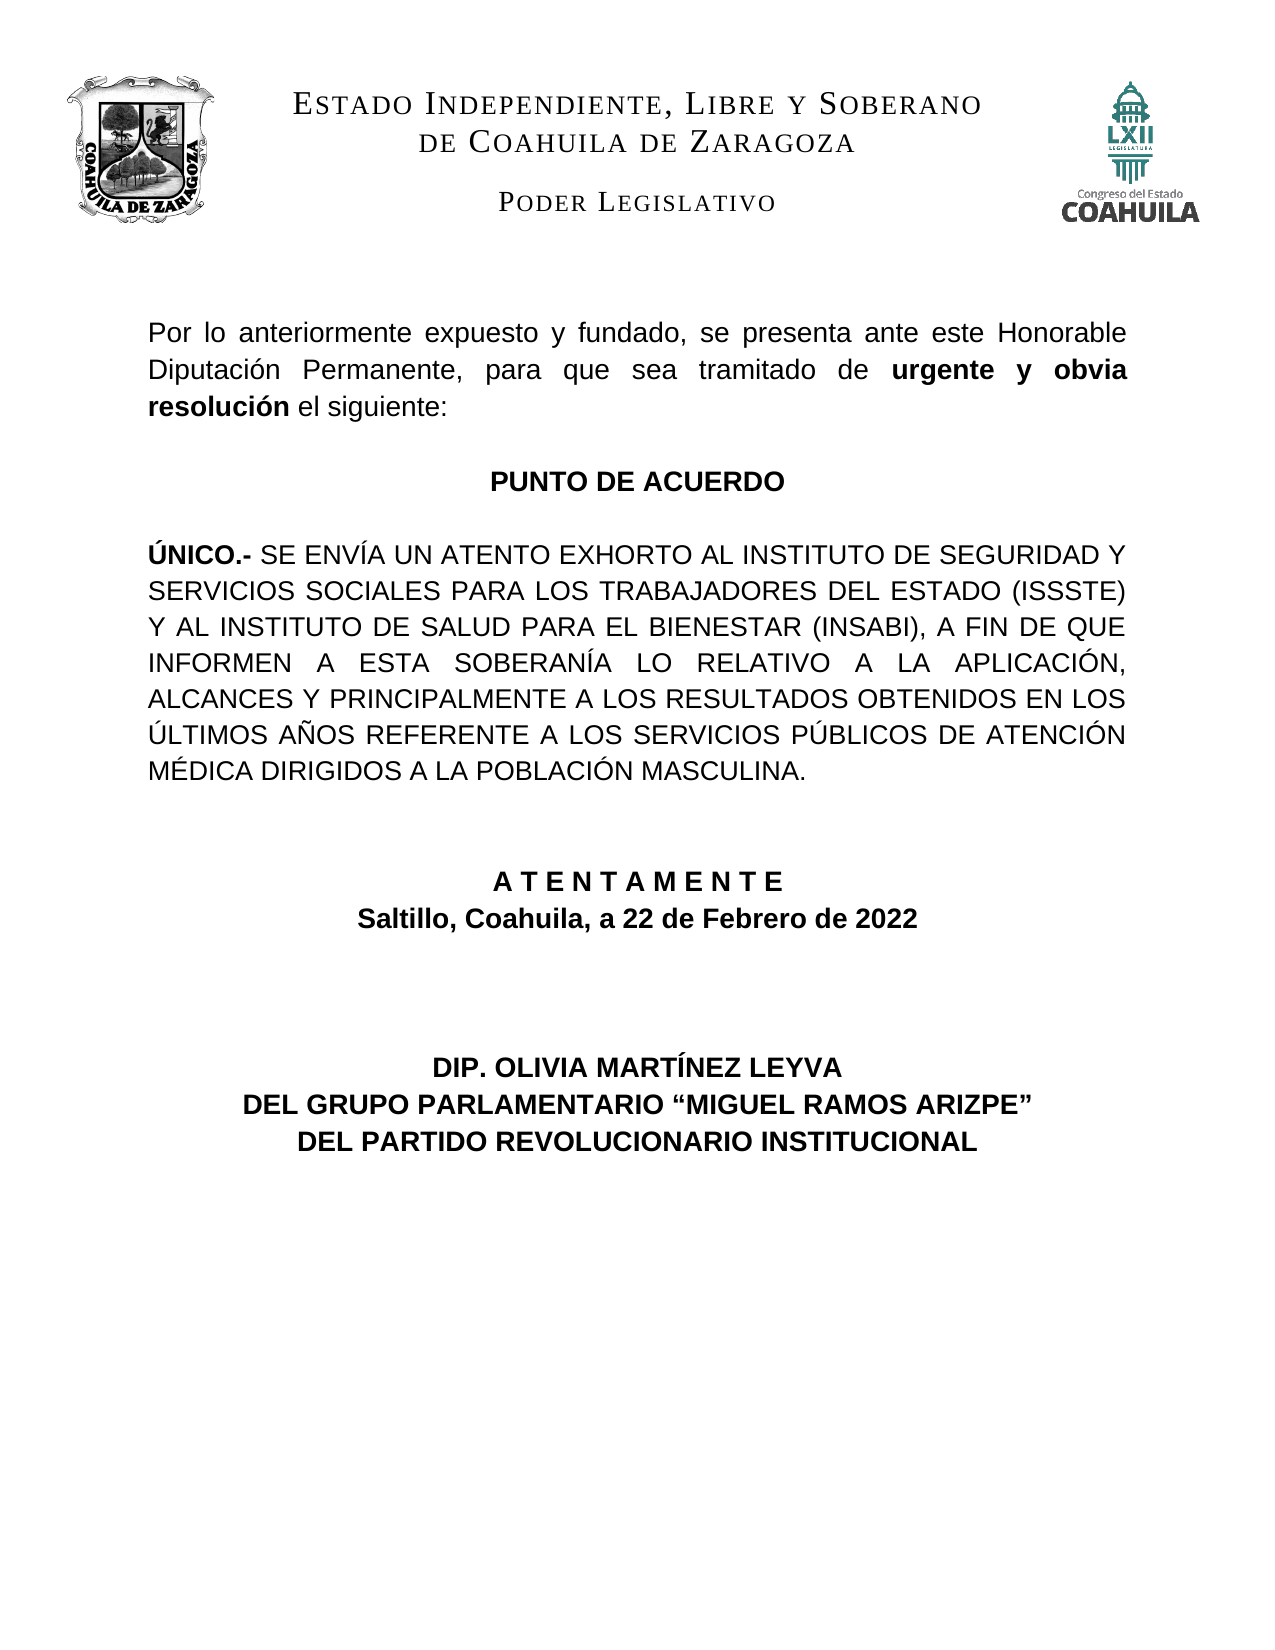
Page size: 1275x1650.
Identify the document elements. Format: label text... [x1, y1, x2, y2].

picture [66, 76, 215, 223]
text ÚNICO.- SE ENVÍA UN ATENTO EXHORTO AL INSTITUTO DE SEGURIDAD Y SERVICIOS SOCIALES PARA LOS TRABAJADORES DEL ESTADO (ISSSTE) Y AL INSTITUTO DE SALUD PARA EL BIENESTAR (INSABI), A FIN DE QUE INFORMEN A ESTA SOBERANÍA LO RELATIVO A LA APLICACIÓN, ALCANCES Y PRINCIPALMENTE A LOS RESULTADOS OBTENIDOS EN LOS ÚLTIMOS AÑOS REFERENTE A LOS SERVICIOS PÚBLICOS DE ATENCIÓN MÉDICA DIRIGIDOS A LA POBLACIÓN MASCULINA. [148, 539, 1127, 786]
text PUNTO DE ACUERDO [148, 465, 1127, 497]
text Saltillo, Coahuila, a 22 de Febrero de 2022 [148, 902, 1127, 935]
picture [1052, 66, 1212, 234]
text DEL GRUPO PARLAMENTARIO “MIGUEL RAMOS ARIZPE” [148, 1088, 1127, 1121]
text A T E N T A M E N T E [148, 865, 1127, 897]
text DEL PARTIDO REVOLUCIONARIO INSTITUCIONAL [148, 1125, 1127, 1158]
text Por lo anteriormente expuesto y fundado, se presenta ante este Honorable Diputación Permanente, para que sea tramitado de urgente y obvia resolución el siguiente: [148, 316, 1127, 423]
text DIP. OLIVIA MARTÍNEZ LEYVA [148, 1051, 1127, 1083]
